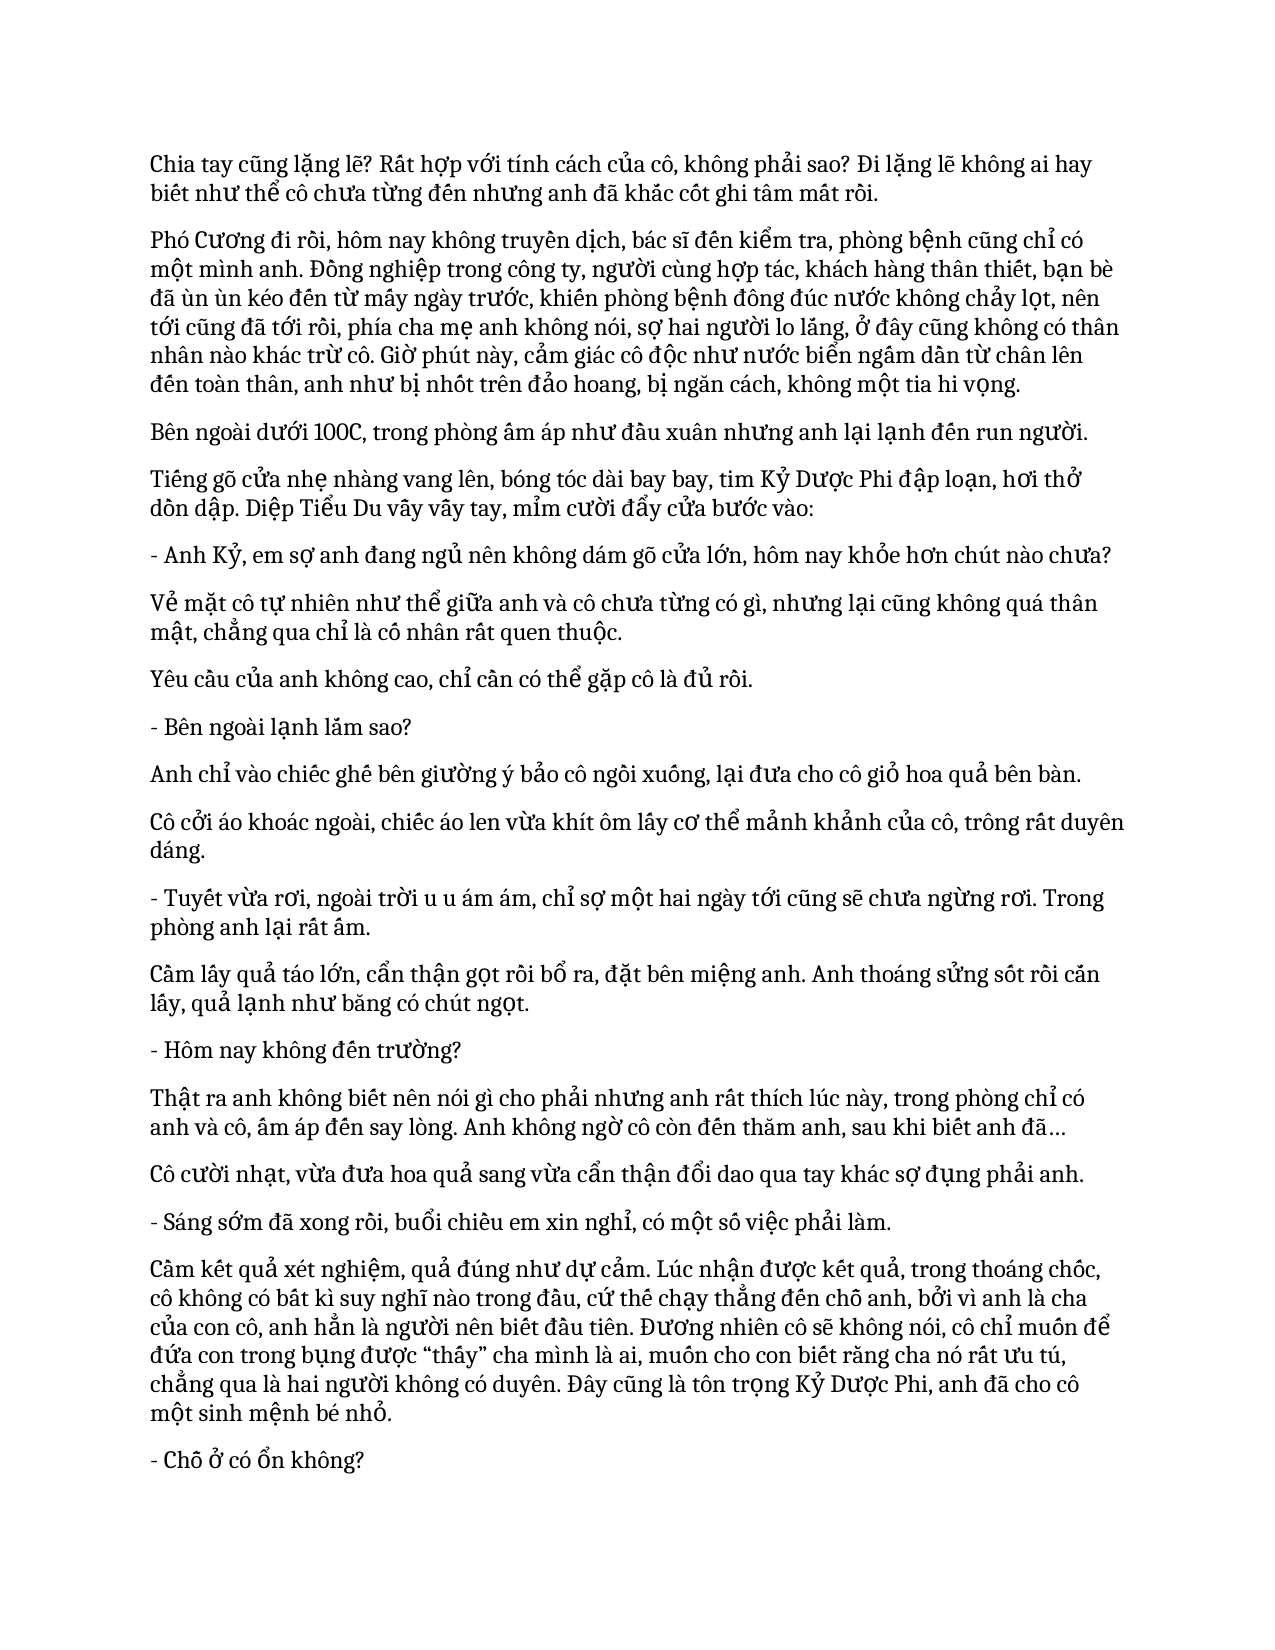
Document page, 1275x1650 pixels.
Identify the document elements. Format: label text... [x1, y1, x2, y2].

text Anh chỉ vào chiếc ghế bên giường ý bảo cô ngồi xuống, lại đưa cho cô giỏ hoa quả bên bàn. [150, 760, 1125, 789]
text - Anh Kỷ, em sợ anh đang ngủ nên không dám gõ cửa lớn, hôm nay khỏe hơn chút nào chưa? [150, 541, 1125, 570]
text - Chỗ ở có ổn không? [150, 1446, 1125, 1475]
text Tiếng gõ cửa nhẹ nhàng vang lên, bóng tóc dài bay bay, tim Kỷ Dược Phi đập loạn, hơi thở dồn dập. Diệp Tiểu Du vẫy vẫy tay, mỉm cười đẩy cửa bước vào: [150, 465, 1125, 522]
text Vẻ mặt cô tự nhiên như thể giữa anh và cô chưa từng có gì, nhưng lại cũng không quá thân mật, chẳng qua chỉ là cố nhân rất quen thuộc. [150, 589, 1125, 646]
text Phó Cương đi rồi, hôm nay không truyền dịch, bác sĩ đến kiểm tra, phòng bệnh cũng chỉ có một mình anh. Đồng nghiệp trong công ty, người cùng hợp tác, khách hàng thân thiết, bạn bè đã ùn ùn kéo đến từ mấy ngày trước, khiến phòng bệnh đông đúc nước không chảy lọt, nên tới cũng đã tới rồi, phía cha mẹ anh không nói, sợ hai người lo lắng, ở đây cũng không có thân nhân nào khác trừ cô. Giờ phút này, cảm giác cô độc như nước biển ngấm dần từ chân lên đến toàn thân, anh như bị nhốt trên đảo hoang, bị ngăn cách, không một tia hi vọng. [150, 226, 1125, 399]
text Thật ra anh không biết nên nói gì cho phải nhưng anh rất thích lúc này, trong phòng chỉ có anh và cô, ấm áp đến say lòng. Anh không ngờ cô còn đến thăm anh, sau khi biết anh đã… [150, 1084, 1125, 1141]
text - Bên ngoài lạnh lắm sao? [150, 712, 1125, 741]
text Cầm kết quả xét nghiệm, quả đúng như dự cảm. Lúc nhận được kết quả, trong thoáng chốc, cô không có bất kì suy nghĩ nào trong đầu, cứ thế chạy thẳng đến chỗ anh, bởi vì anh là cha của con cô, anh hẳn là người nên biết đầu tiên. Đương nhiên cô sẽ không nói, cô chỉ muốn để đứa con trong bụng được “thấy” cha mình là ai, muốn cho con biết rằng cha nó rất ưu tú, chẳng qua là hai người không có duyên. Đây cũng là tôn trọng Kỷ Dược Phi, anh đã cho cô một sinh mệnh bé nhỏ. [150, 1255, 1125, 1427]
text - Sáng sớm đã xong rồi, buổi chiều em xin nghỉ, có một số việc phải làm. [150, 1207, 1125, 1236]
text Yêu cầu của anh không cao, chỉ cần có thể gặp cô là đủ rồi. [150, 665, 1125, 694]
text Cô cởi áo khoác ngoài, chiếc áo len vừa khít ôm lấy cơ thể mảnh khảnh của cô, trông rất duyên dáng. [150, 807, 1125, 865]
text Cô cười nhạt, vừa đưa hoa quả sang vừa cẩn thận đổi dao qua tay khác sợ đụng phải anh. [150, 1160, 1125, 1189]
text - Tuyết vừa rơi, ngoài trời u u ám ám, chỉ sợ một hai ngày tới cũng sẽ chưa ngừng rơi. Trong phòng anh lại rất ấm. [150, 884, 1125, 941]
text Cầm lấy quả táo lớn, cẩn thận gọt rồi bổ ra, đặt bên miệng anh. Anh thoáng sửng sốt rồi cắn lấy, quả lạnh như băng có chút ngọt. [150, 960, 1125, 1017]
text Bên ngoài dưới 100C, trong phòng ấm áp như đầu xuân nhưng anh lại lạnh đến run người. [150, 417, 1125, 446]
text - Hôm nay không đến trường? [150, 1036, 1125, 1065]
text Chia tay cũng lặng lẽ? Rất hợp với tính cách của cô, không phải sao? Đi lặng lẽ không ai hay biết như thể cô chưa từng đến nhưng anh đã khắc cốt ghi tâm mất rồi. [150, 150, 1125, 207]
